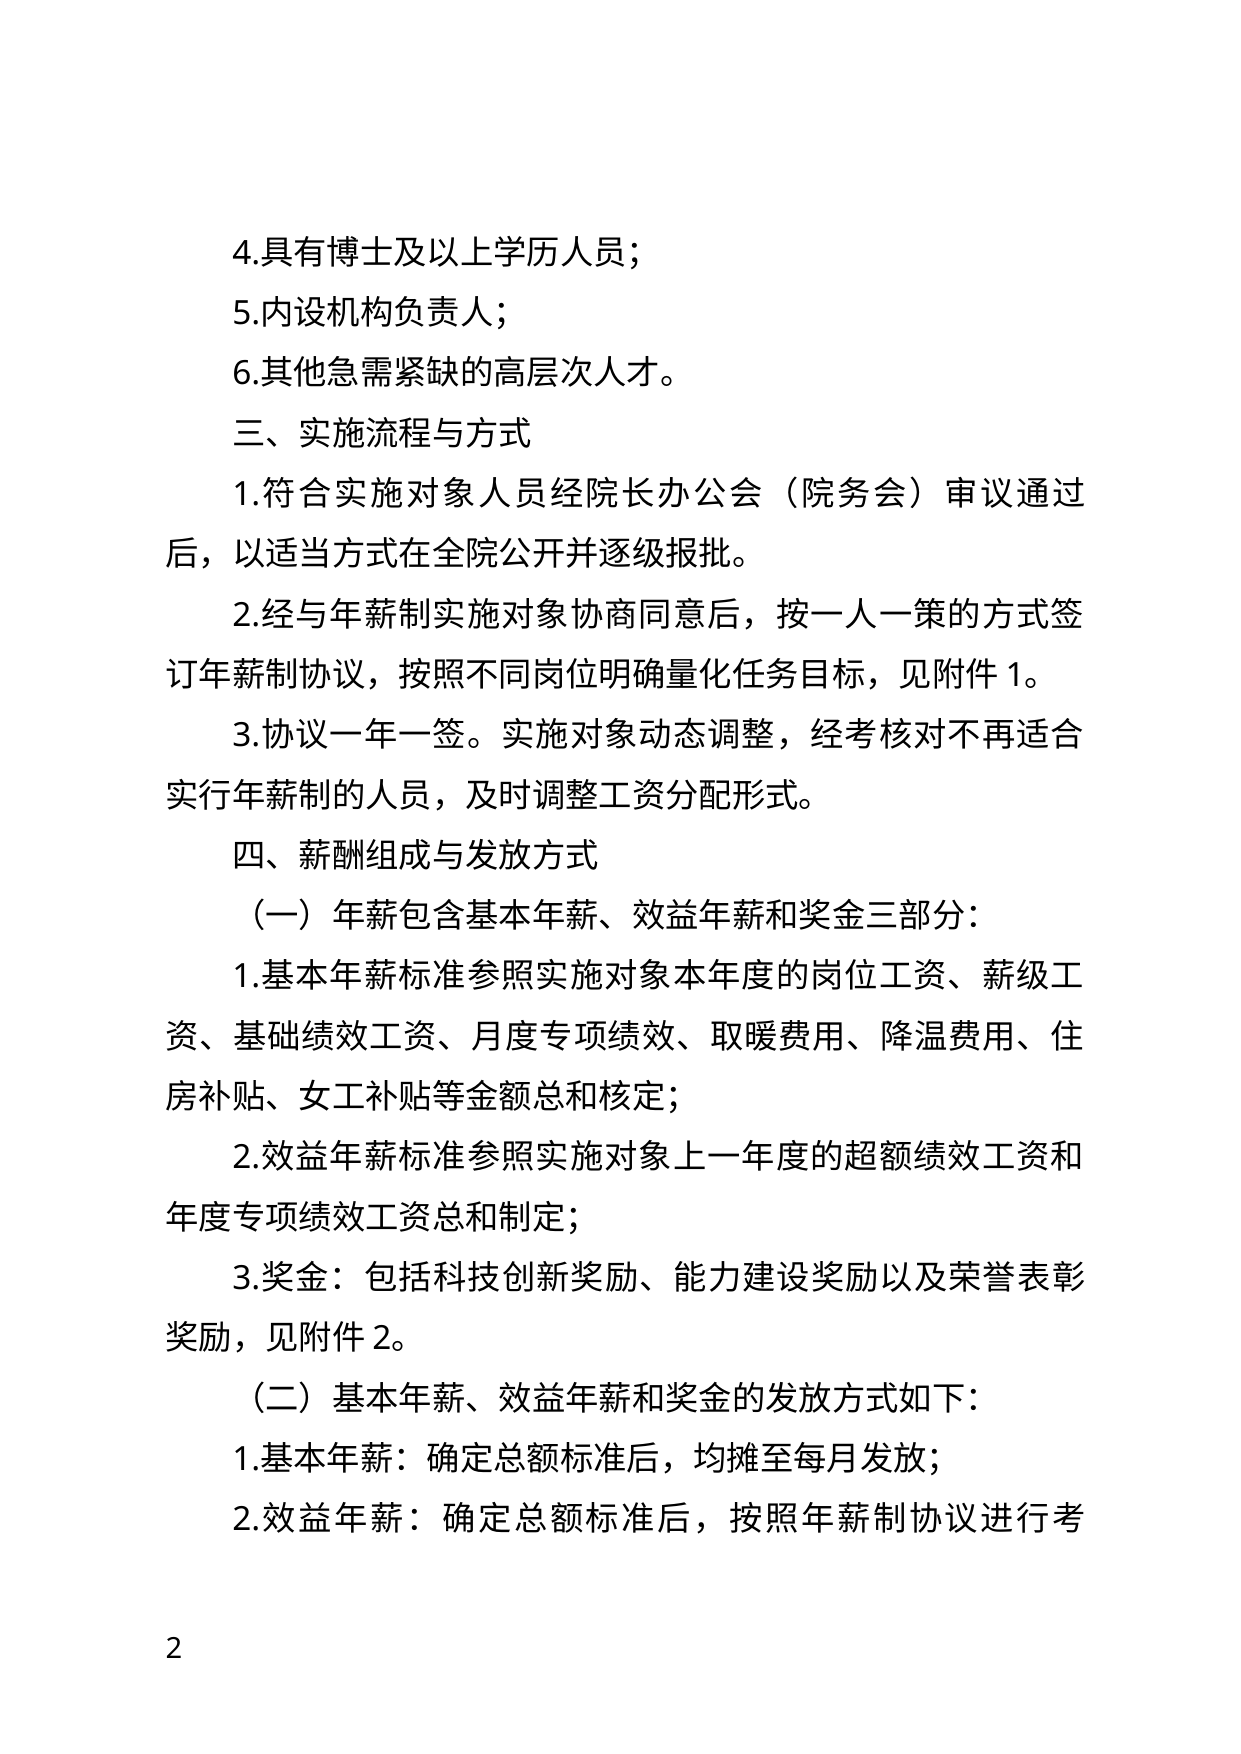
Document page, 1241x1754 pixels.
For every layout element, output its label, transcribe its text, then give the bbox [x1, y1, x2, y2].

list 三、实施流程与方式 [165, 400, 1087, 461]
list 6.其他急需紧缺的高层次人才。 [165, 340, 1087, 400]
list 1.基本年薪：确定总额标准后，均摊至每月发放； [165, 1426, 1087, 1486]
list 四、薪酬组成与发放方式 [165, 823, 1087, 883]
list （一）年薪包含基本年薪、效益年薪和奖金三部分： [165, 883, 1087, 943]
list 2.经与年薪制实施对象协商同意后，按一人一策的方式签订年薪制协议，按照不同岗位明确量化任务目标，见附件1。 [165, 581, 1087, 702]
list 1.符合实施对象人员经院长办公会（院务会）审议通过后，以适当方式在全院公开并逐级报批。 [165, 461, 1087, 581]
list 2.效益年薪标准参照实施对象上一年度的超额绩效工资和年度专项绩效工资总和制定； [165, 1124, 1087, 1245]
list 4.具有博士及以上学历人员； [165, 219, 1087, 280]
list （二）基本年薪、效益年薪和奖金的发放方式如下： [165, 1365, 1087, 1426]
list 1.基本年薪标准参照实施对象本年度的岗位工资、薪级工资、基础绩效工资、月度专项绩效、取暖费用、降温费用、住房补贴、女工补贴等金额总和核定； [165, 943, 1087, 1124]
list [165, 1486, 1087, 1546]
list 3.协议一年一签。实施对象动态调整，经考核对不再适合实行年薪制的人员，及时调整工资分配形式。 [165, 702, 1087, 823]
list 5.内设机构负责人； [165, 280, 1087, 340]
text 3.奖金：包括科技创新奖励、能力建设奖励以及荣誉表彰奖励，见附件2。 [165, 1245, 1087, 1365]
